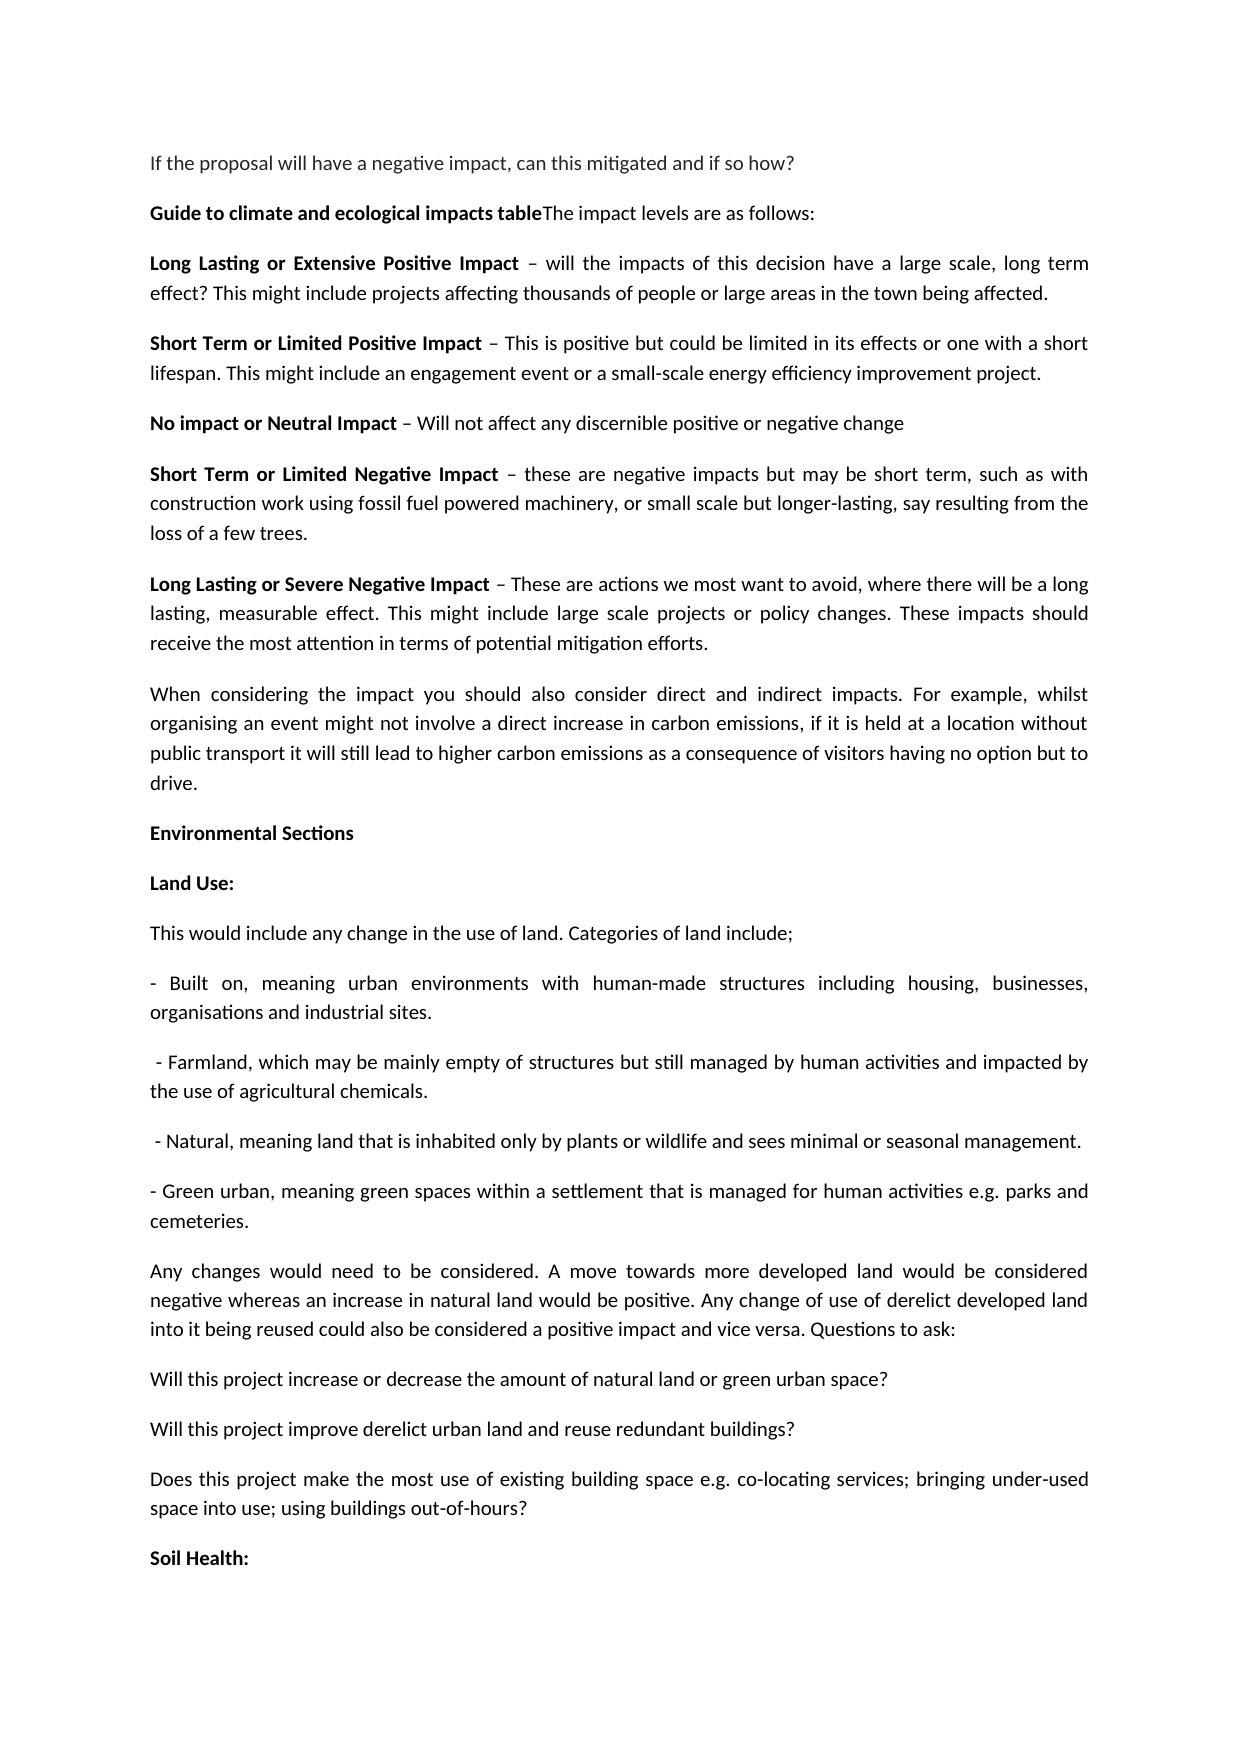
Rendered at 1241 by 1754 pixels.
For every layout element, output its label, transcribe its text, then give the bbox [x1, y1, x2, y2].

text - Natural, meaning land that is inhabited only by plants or wildlife and sees minimal or seasonal management. [150, 1129, 1090, 1154]
text No impact or Neutral Impact – Will not affect any discernible positive or negative change [150, 410, 1090, 436]
text Any changes would need to be considered. A move towards more developed land would be considered negative whereas an increase in natural land would be positive. Any change of use of derelict developed land into it being reused could also be considered a positive impact and vice versa. Questions to ask: [150, 1258, 1090, 1342]
text Environmental Sections [150, 820, 1090, 846]
text Soil Health: [150, 1545, 1090, 1571]
text Does this project make the most use of existing building space e.g. co-locating services; bringing under-used space into use; using buildings out-of-hours? [150, 1466, 1090, 1521]
text When considering the impact you should also consider direct and indirect impacts. For example, whilst organising an event might not involve a direct increase in carbon emissions, if it is held at a location without public transport it will still lead to higher carbon emissions as a consequence of visitors having no option but to drive. [150, 681, 1090, 795]
text Long Lasting or Extensive Positive Impact – will the impacts of this decision have a large scale, long term effect? This might include projects affecting thousands of people or large areas in the town being affected. [150, 250, 1090, 305]
text - Farmland, which may be mainly empty of structures but still managed by human activities and impacted by the use of agricultural chemicals. [150, 1049, 1090, 1104]
text Short Term or Limited Positive Impact – This is positive but could be limited in its effects or one with a short lifespan. This might include an engagement event or a small-scale energy efficiency improvement project. [150, 330, 1090, 385]
text Short Term or Limited Negative Impact – these are negative impacts but may be short term, such as with construction work using fossil fuel powered machinery, or small scale but longer-lasting, say resulting from the loss of a few trees. [150, 461, 1090, 546]
text - Built on, meaning urban environments with human-made structures including housing, businesses, organisations and industrial sites. [150, 970, 1090, 1025]
text This would include any change in the use of land. Categories of land include; [150, 920, 1090, 946]
text Land Use: [150, 870, 1090, 896]
text If the proposal will have a negative impact, can this mitigated and if so how? [150, 150, 1090, 175]
text - Green urban, meaning green spaces within a settlement that is managed for human activities e.g. parks and cemeteries. [150, 1179, 1090, 1233]
text Will this project improve derelict urban land and reuse redundant buildings? [150, 1416, 1090, 1442]
text Guide to climate and ecological impacts tableThe impact levels are as follows: [150, 200, 1090, 225]
text Long Lasting or Severe Negative Impact – These are actions we most want to avoid, where there will be a long lasting, measurable effect. This might include large scale projects or policy changes. These impacts should receive the most attention in terms of potential mitigation efforts. [150, 571, 1090, 656]
text Will this project increase or decrease the amount of natural land or green urban space? [150, 1366, 1090, 1392]
